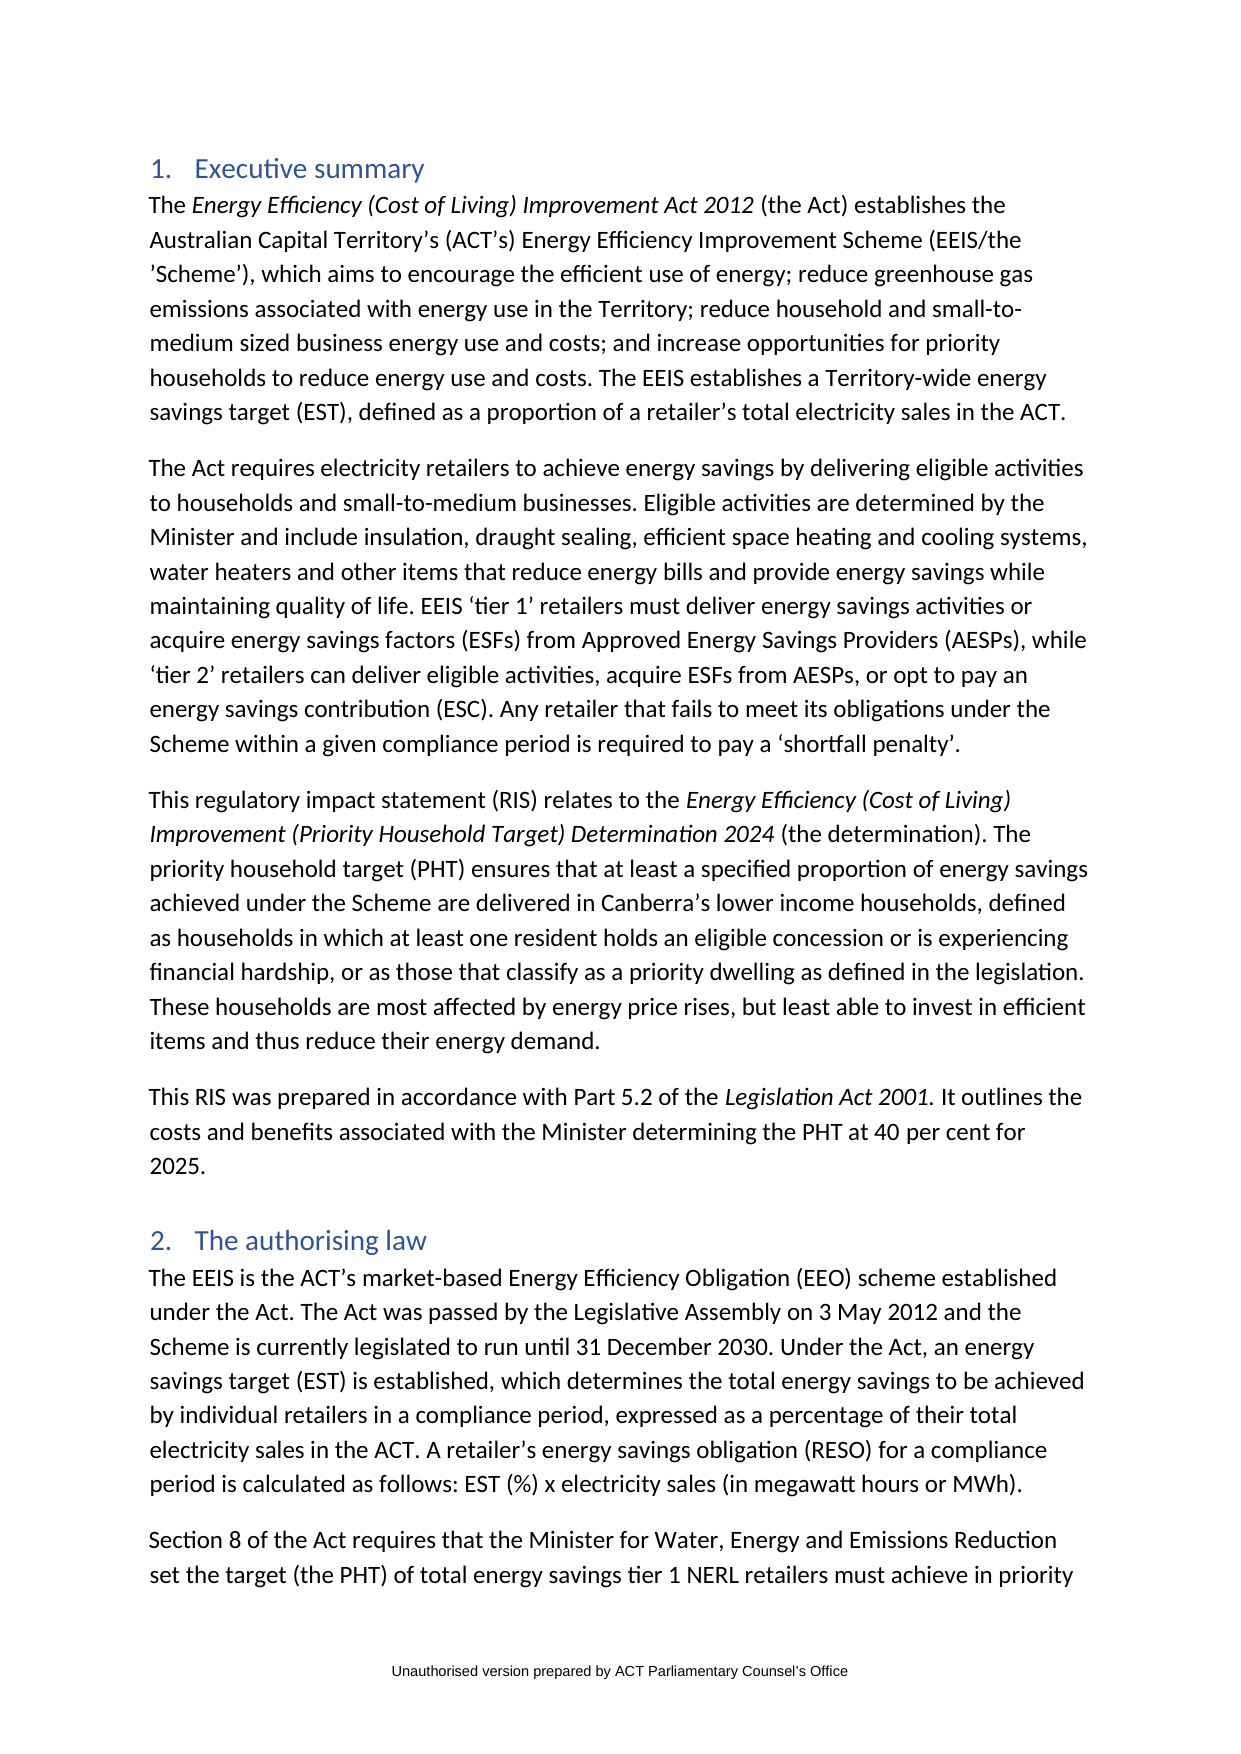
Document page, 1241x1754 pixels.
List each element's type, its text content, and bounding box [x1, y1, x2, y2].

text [148, 1524, 1090, 1589]
text The Act requires electricity retailers to achieve energy savings by delivering eligible activities to households and small-to-medium businesses. Eligible activities are determined by the Minister and include insulation, draught sealing, efficient space heating and cooling systems, water heaters and other items that reduce energy bills and provide energy savings while maintaining quality of life. EEIS ‘tier 1’ retailers must deliver energy savings activities or acquire energy savings factors (ESFs) from Approved Energy Savings Providers (AESPs), while ‘tier 2’ retailers can deliver eligible activities, acquire ESFs from AESPs, or opt to pay an energy savings contribution (ESC). Any retailer that fails to meet its obligations under the Scheme within a given compliance period is required to pay a ‘shortfall penalty’. [148, 452, 1090, 759]
text This RIS was prepared in accordance with Part 5.2 of the Legislation Act 2001. It outlines the costs and benefits associated with the Minister determining the PHT at 40 per cent for 2025. [148, 1081, 1090, 1181]
text This regulatory impact statement (RIS) relates to the Energy Efficiency (Cost of Living) Improvement (Priority Household Target) Determination 2024 (the determination). The priority household target (PHT) ensures that at least a specified proportion of energy savings achieved under the Scheme are delivered in Canberra’s lower income households, defined as households in which at least one resident holds an eligible concession or is experiencing financial hardship, or as those that classify as a priority dwelling as defined in the legislation. These households are most affected by energy price rises, but least able to invest in efficient items and thus reduce their energy demand. [148, 784, 1090, 1056]
text The EEIS is the ACT’s market-based Energy Efficiency Obligation (EEO) scheme established under the Act. The Act was passed by the Legislative Assembly on 3 May 2012 and the Scheme is currently legislated to run until 31 December 2030. Under the Act, an energy savings target (EST) is established, which determines the total energy savings to be achieved by individual retailers in a compliance period, expressed as a percentage of their total electricity sales in the ACT. A retailer’s energy savings obligation (RESO) for a compliance period is calculated as follows: EST (%) x electricity sales (in megawatt hours or MWh). [148, 1262, 1090, 1499]
text The Energy Efficiency (Cost of Living) Improvement Act 2012 (the Act) establishes the Australian Capital Territory’s (ACT’s) Energy Efficiency Improvement Scheme (EEIS/the ’Scheme’), which aims to encourage the efficient use of energy; reduce greenhouse gas emissions associated with energy use in the Territory; reduce household and small-to-medium sized business energy use and costs; and increase opportunities for priority households to reduce energy use and costs. The EEIS establishes a Territory-wide energy savings target (EST), defined as a proportion of a retailer’s total electricity sales in the ACT. [148, 189, 1090, 427]
subtitle Executive summary [150, 150, 1090, 186]
subtitle The authorising law [150, 1222, 1090, 1258]
